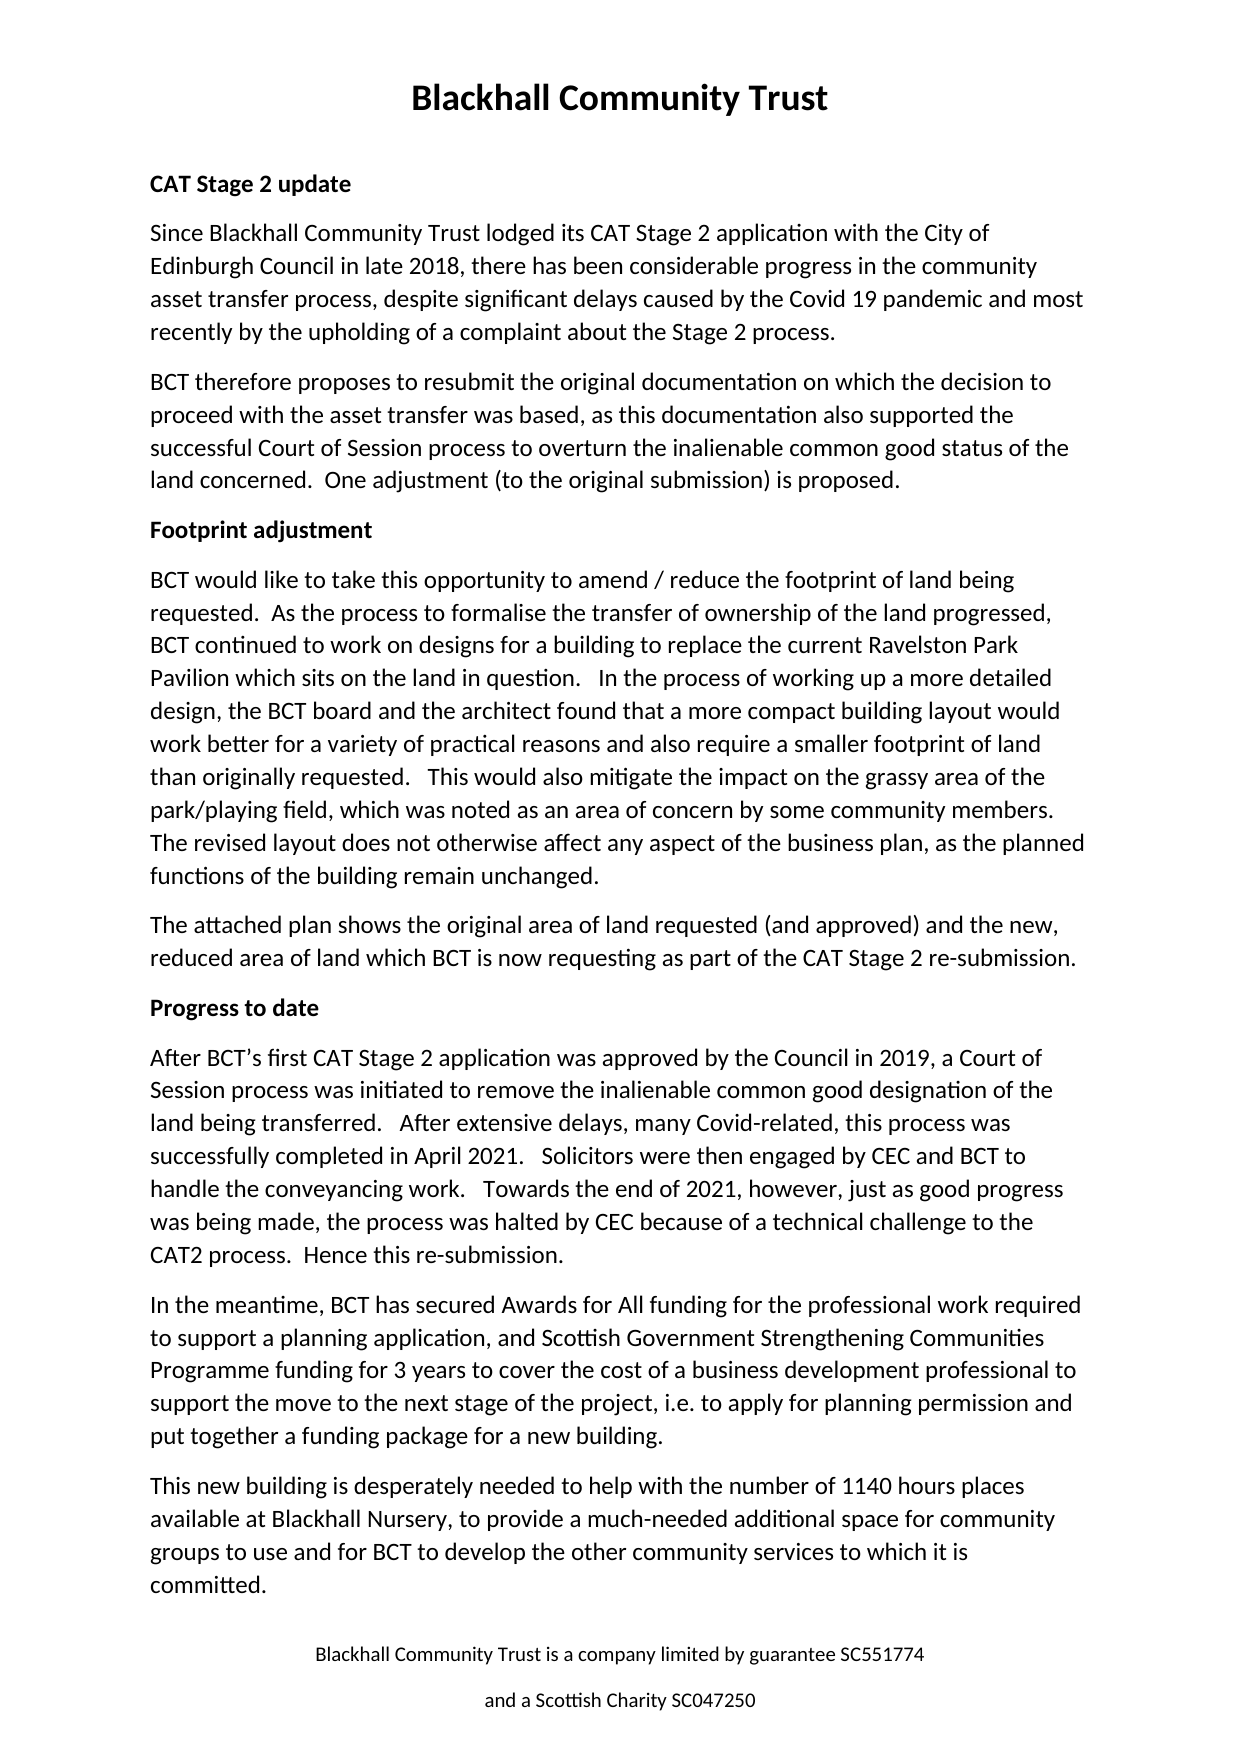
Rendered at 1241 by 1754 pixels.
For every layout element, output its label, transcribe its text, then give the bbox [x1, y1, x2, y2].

text Since Blackhall Community Trust lodged its CAT Stage 2 application with the City of Edinburgh Council in late 2018, there has been considerable progress in the community asset transfer process, despite significant delays caused by the Covid 19 pandemic and most recently by the upholding of a complaint about the Stage 2 process. [150, 217, 1090, 347]
text In the meantime, BCT has secured Awards for All funding for the professional work required to support a planning application, and Scottish Government Strengthening Communities Programme funding for 3 years to cover the cost of a business development professional to support the move to the next stage of the project, i.e. to apply for planning permission and put together a funding package for a new building. [150, 1289, 1090, 1451]
text CAT Stage 2 update [150, 168, 1090, 198]
text Progress to date [150, 992, 1090, 1023]
text BCT would like to take this opportunity to amend / reduce the footprint of land being requested. As the process to formalise the transfer of ownership of the land progressed, BCT continued to work on designs for a building to replace the current Ravelston Park Pavilion which sits on the land in question. In the process of working up a more detailed design, the BCT board and the architect found that a more compact building layout would work better for a variety of practical reasons and also require a smaller footprint of land than originally requested. This would also mitigate the impact on the grassy area of the park/playing field, which was noted as an area of concern by some community members. The revised layout does not otherwise affect any aspect of the business plan, as the planned functions of the building remain unchanged. [150, 564, 1090, 891]
text After BCT’s first CAT Stage 2 application was approved by the Council in 2019, a Court of Session process was initiated to remove the inalienable common good designation of the land being transferred. After extensive delays, many Covid-related, this process was successfully completed in April 2021. Solicitors were then engaged by CEC and BCT to handle the conveyancing work. Towards the end of 2021, however, just as good progress was being made, the process was halted by CEC because of a technical challenge to the CAT2 process. Hence this re-submission. [150, 1042, 1090, 1270]
text BCT therefore proposes to resubmit the original documentation on which the decision to proceed with the asset transfer was based, as this documentation also supported the successful Court of Session process to overturn the inalienable common good status of the land concerned. One adjustment (to the original submission) is proposed. [150, 366, 1090, 495]
text This new building is desperately needed to help with the number of 1140 hours places available at Blackhall Nursery, to provide a much-needed additional space for community groups to use and for BCT to develop the other community services to which it is committed. [150, 1470, 1090, 1599]
text The attached plan shows the original area of land requested (and approved) and the new, reduced area of land which BCT is now requesting as part of the CAT Stage 2 re-submission. [150, 909, 1090, 973]
text Footprint adjustment [150, 514, 1090, 545]
